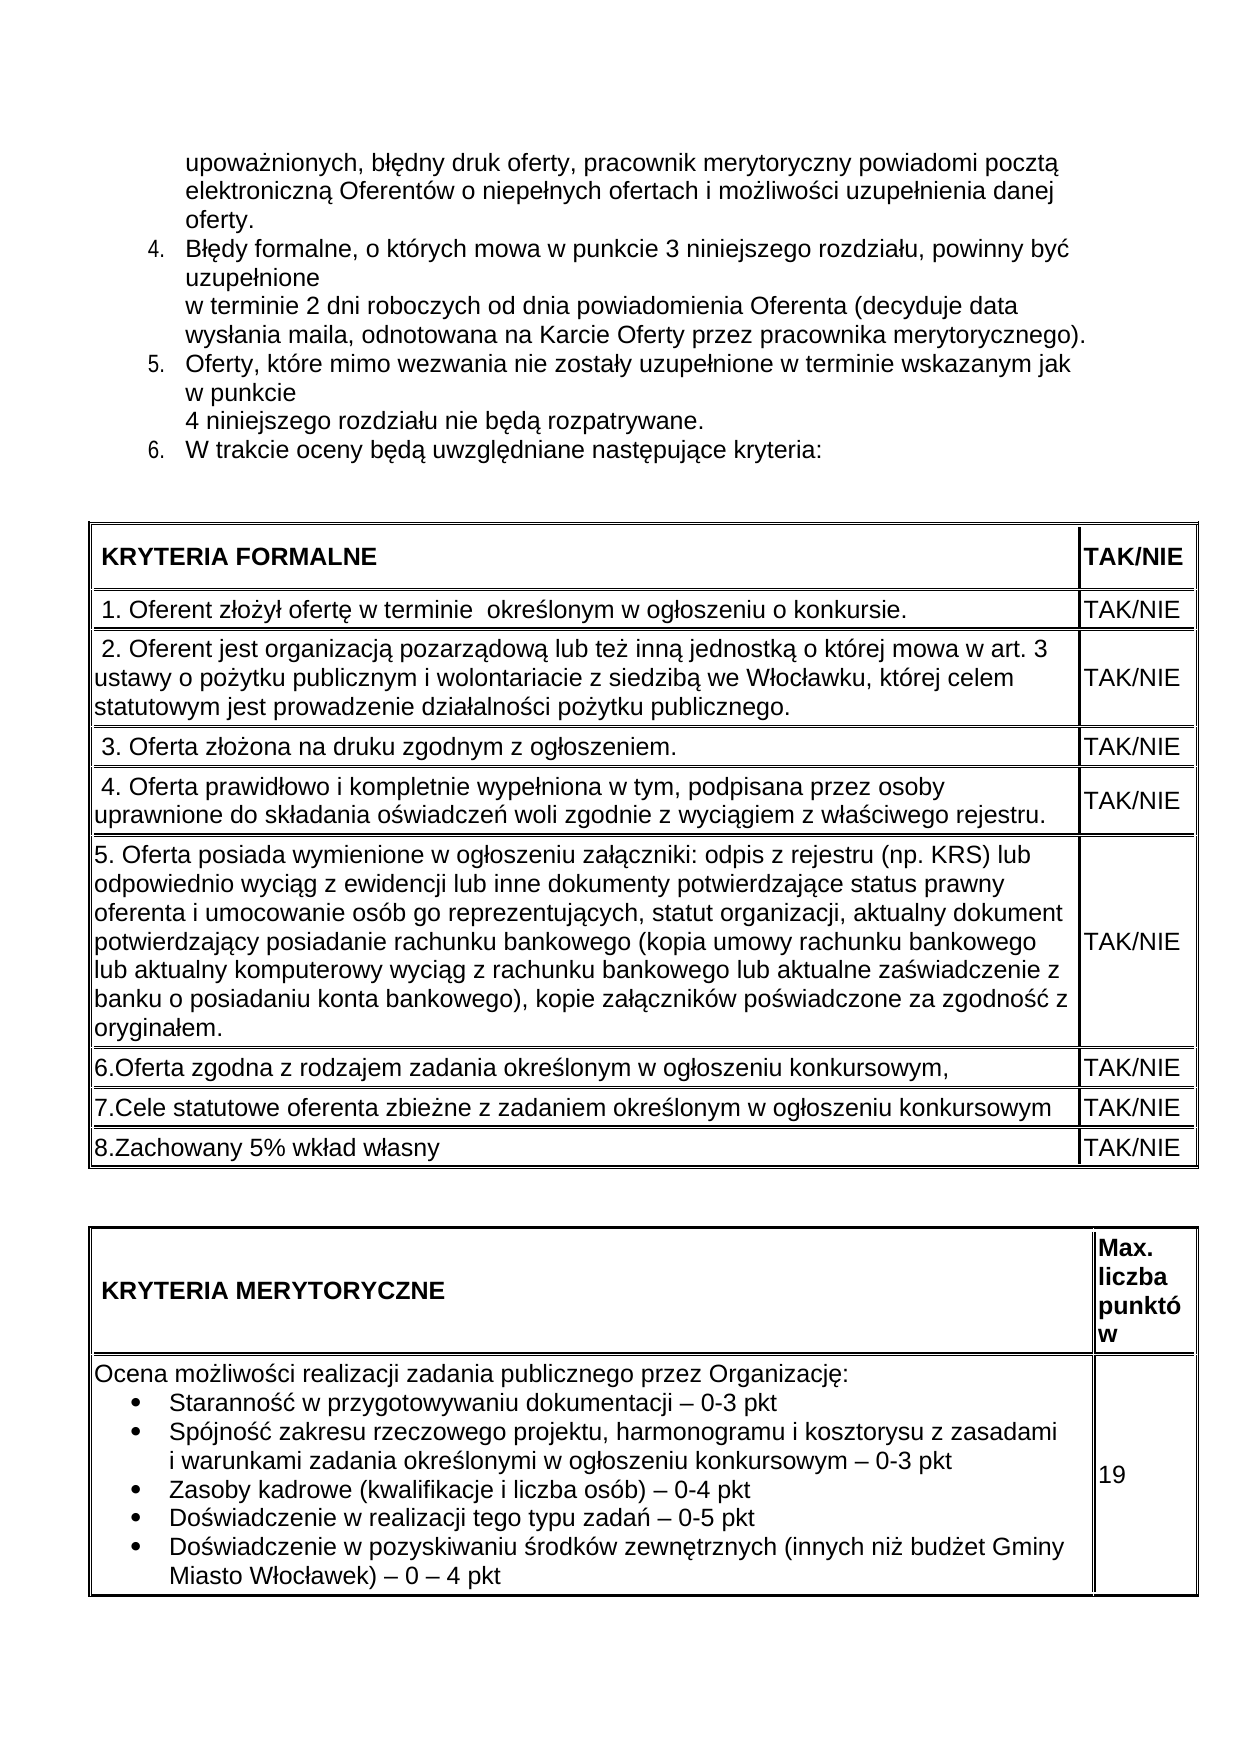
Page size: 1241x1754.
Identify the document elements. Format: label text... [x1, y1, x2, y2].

table_cell Ocena możliwości realizacji zadania publicznego przez Organizację: Staranność w przygotowywaniu dokumentacji – 0-3 pkt Spójność zakresu rzeczowego projektu, harmonogramu i kosztorysu z zasadami i warunkami zadania określonymi w ogłoszeniu konkursowym – 0-3 pkt Zasoby kadrowe (kwalifikacje i liczba osób) – 0-4 pkt Doświadczenie w realizacji tego typu zadań – 0-5 pkt Doświadczenie w pozyskiwaniu środków zewnętrznych (innych niż budżet Gminy Miasto Włocławek) – 0 – 4 pkt [92, 1352, 1094, 1594]
table_cell 19 [1094, 1352, 1196, 1594]
table_header Max. liczba punktów [1094, 1229, 1196, 1352]
table_cell TAK/NIE [1081, 765, 1196, 833]
table_cell 1. Oferent złożył ofertę w terminie określonym w ogłoszeniu o konkursie. [92, 588, 1078, 627]
list Błędy formalne, o których mowa w punkcie 3 niniejszego rozdziału, powinny być uzupełnione w terminie 2 dni roboczych od dnia powiadomienia Oferenta (decyduje data wysłania maila, odnotowana na Karcie Oferty przez pracownika merytorycznego). [148, 234, 1093, 349]
list Oferty, które mimo wezwania nie zostały uzupełnione w terminie wskazanym jak w punkcie 4 niniejszego rozdziału nie będą rozpatrywane. [148, 349, 1093, 435]
table_cell 8.Zachowany 5% wkład własny [92, 1125, 1079, 1165]
table_cell 2. Oferent jest organizacją pozarządową lub też inną jednostką o której mowa w art. 3 ustawy o pożytku publicznym i wolontariacie z siedzibą we Włocławku, której celem statutowym jest prowadzenie działalności pożytku publicznego. [92, 627, 1078, 725]
table_cell TAK/NIE [1079, 1086, 1197, 1125]
table_cell 7.Cele statutowe oferenta zbieżne z zadaniem określonym w ogłoszeniu konkursowym [90, 1086, 1079, 1125]
table_cell TAK/NIE [1079, 1046, 1197, 1086]
table_cell TAK/NIE [1079, 725, 1197, 764]
table_header TAK/NIE [1079, 525, 1196, 587]
table_cell 6.Oferta zgodna z rodzajem zadania określonym w ogłoszeniu konkursowym, [90, 1046, 1079, 1086]
table_cell 3. Oferta złożona na druku zgodnym z ogłoszeniem. [90, 725, 1079, 764]
table_cell TAK/NIE [1079, 1125, 1196, 1165]
table_cell 5. Oferta posiada wymienione w ogłoszeniu załączniki: odpis z rejestru (np. KRS) lub odpowiednio wyciąg z ewidencji lub inne dokumenty potwierdzające status prawny oferenta i umocowanie osób go reprezentujących, statut organizacji, aktualny dokument potwierdzający posiadanie rachunku bankowego (kopia umowy rachunku bankowego lub aktualny komputerowy wyciąg z rachunku bankowego lub aktualne zaświadczenie z banku o posiadaniu konta bankowego), kopie załączników poświadczone za zgodność z oryginałem. [92, 833, 1078, 1046]
list W trakcie oceny będą uwzględniane następujące kryteria: [148, 435, 1093, 464]
table_header KRYTERIA FORMALNE [92, 525, 1079, 587]
table_cell 4. Oferta prawidłowo i kompletnie wypełniona w tym, podpisana przez osoby uprawnione do składania oświadczeń woli zgodnie z wyciągiem z właściwego rejestru. [92, 765, 1078, 833]
table_cell TAK/NIE [1081, 588, 1196, 627]
table_cell TAK/NIE [1081, 627, 1196, 725]
table_cell TAK/NIE [1081, 833, 1196, 1046]
table_header KRYTERIA MERYTORYCZNE [92, 1228, 1094, 1352]
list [148, 148, 1093, 234]
